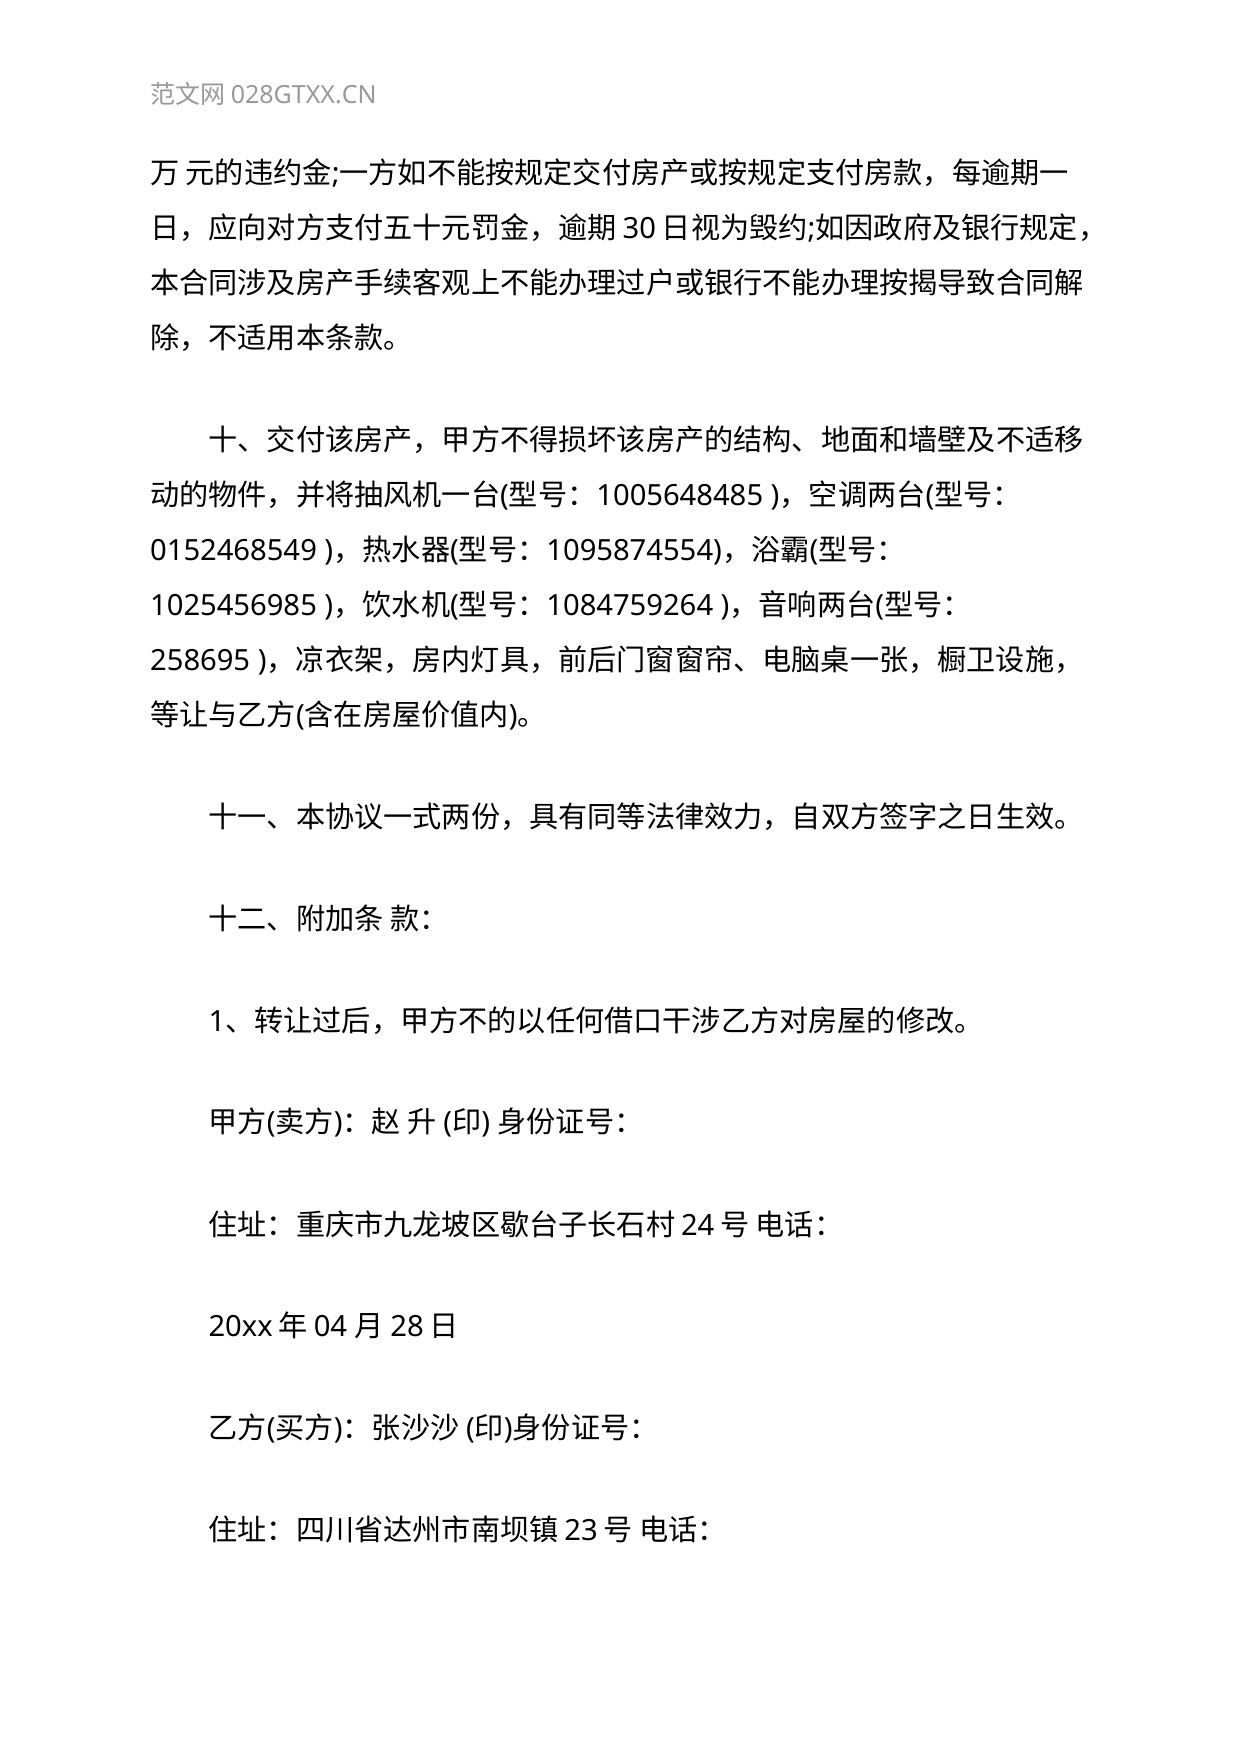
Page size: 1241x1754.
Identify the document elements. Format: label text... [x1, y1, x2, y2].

text 住址：四川省达州市南坝镇23号 电话： [150, 1507, 1090, 1549]
text 十、交付该房产，甲方不得损坏该房产的结构、地面和墙壁及不适移动的物件，并将抽风机一台(型号：1005648485 )，空调两台(型号：0152468549 )，热水器(型号：1095874554)，浴霸(型号：1025456985 )，饮水机(型号：1084759264 )，音响两台(型号：258695 )，凉衣架，房内灯具，前后门窗窗帘、电脑桌一张，橱卫设施， 等让与乙方(含在房屋价值内)。 [150, 417, 1090, 734]
text 住址：重庆市九龙坡区歇台子长石村24号 电话： [150, 1201, 1090, 1243]
text 乙方(买方)：张沙沙 (印)身份证号： [150, 1405, 1090, 1447]
text 1、转让过后，甲方不的以任何借口干涉乙方对房屋的修改。 [150, 997, 1090, 1039]
text 甲方(卖方)：赵 升 (印) 身份证号： [150, 1099, 1090, 1141]
text 十一、本协议一式两份，具有同等法律效力，自双方签字之日生效。 [150, 793, 1090, 836]
text 20xx年04 月 28日 [150, 1303, 1090, 1345]
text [150, 150, 1090, 357]
text 十二、附加条 款： [150, 895, 1090, 938]
